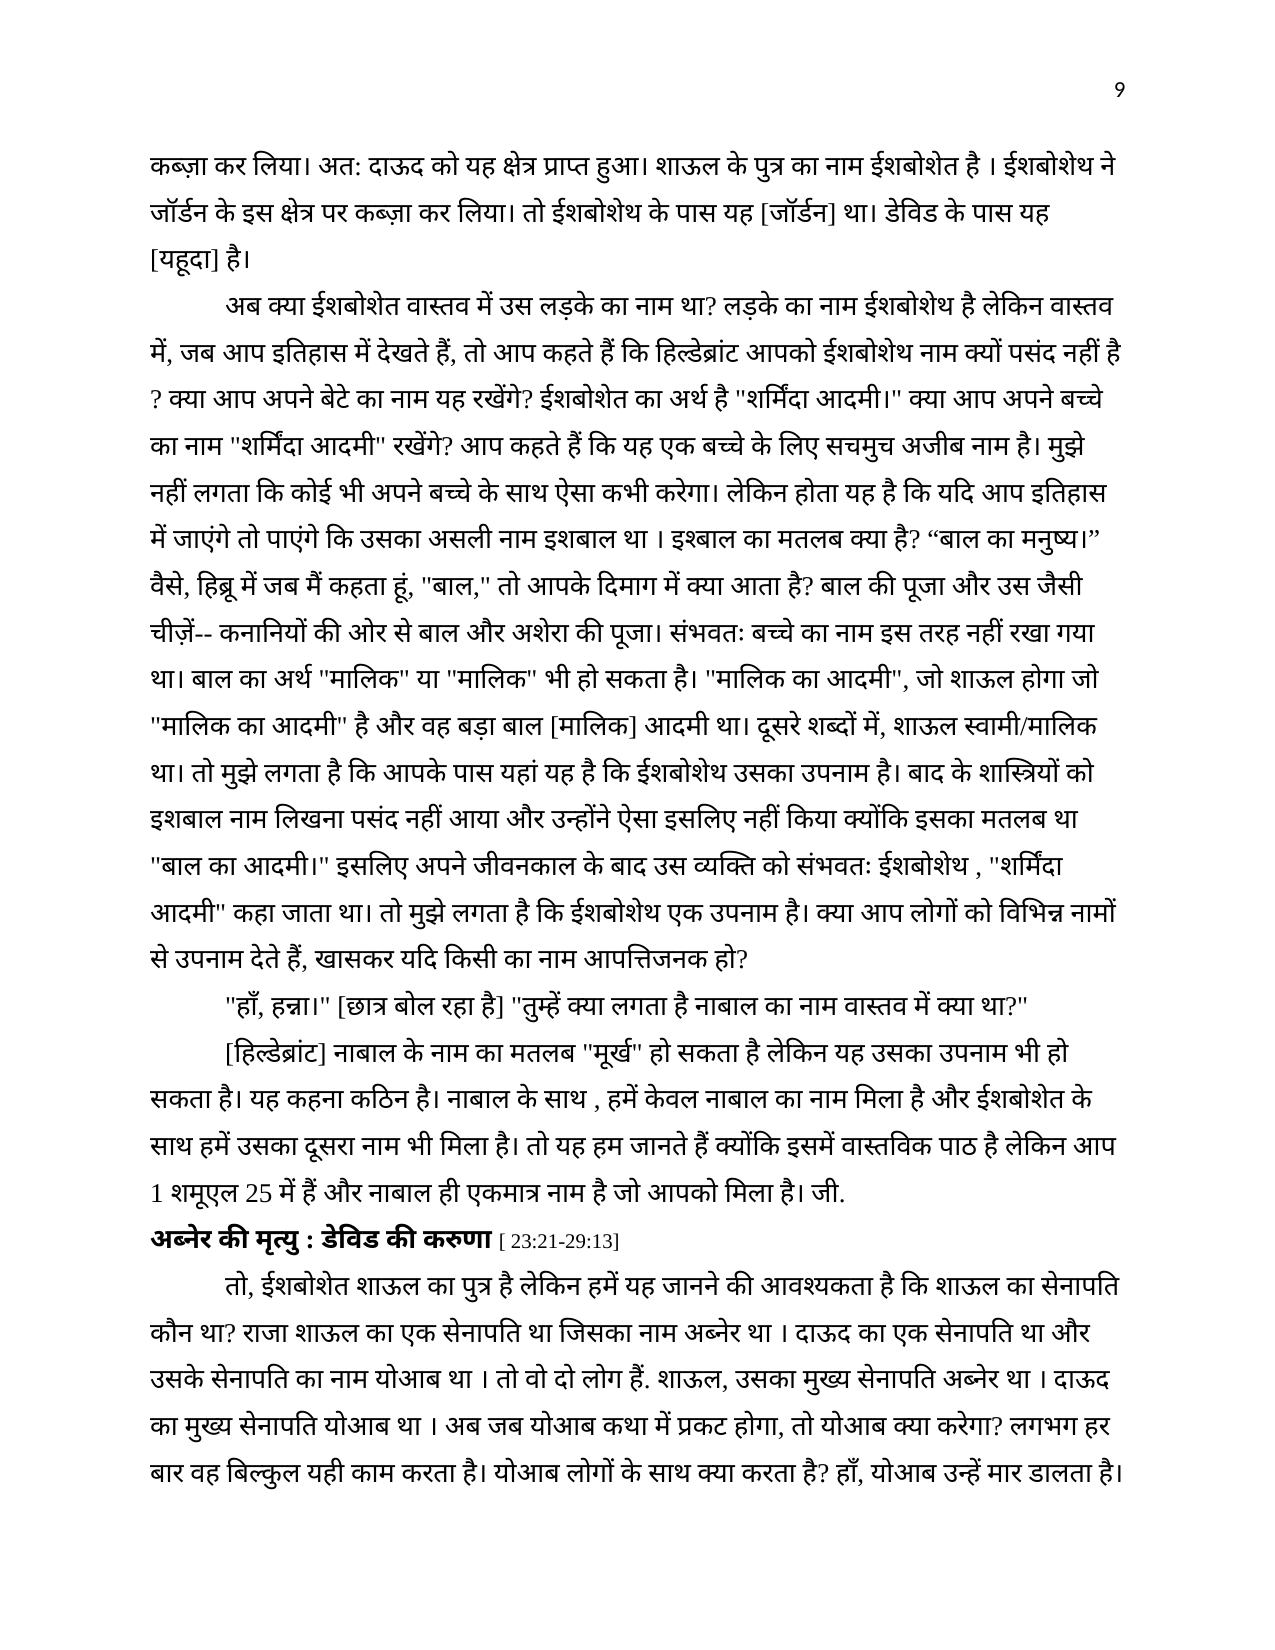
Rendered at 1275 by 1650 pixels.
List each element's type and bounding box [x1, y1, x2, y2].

text [150, 150, 1125, 1488]
